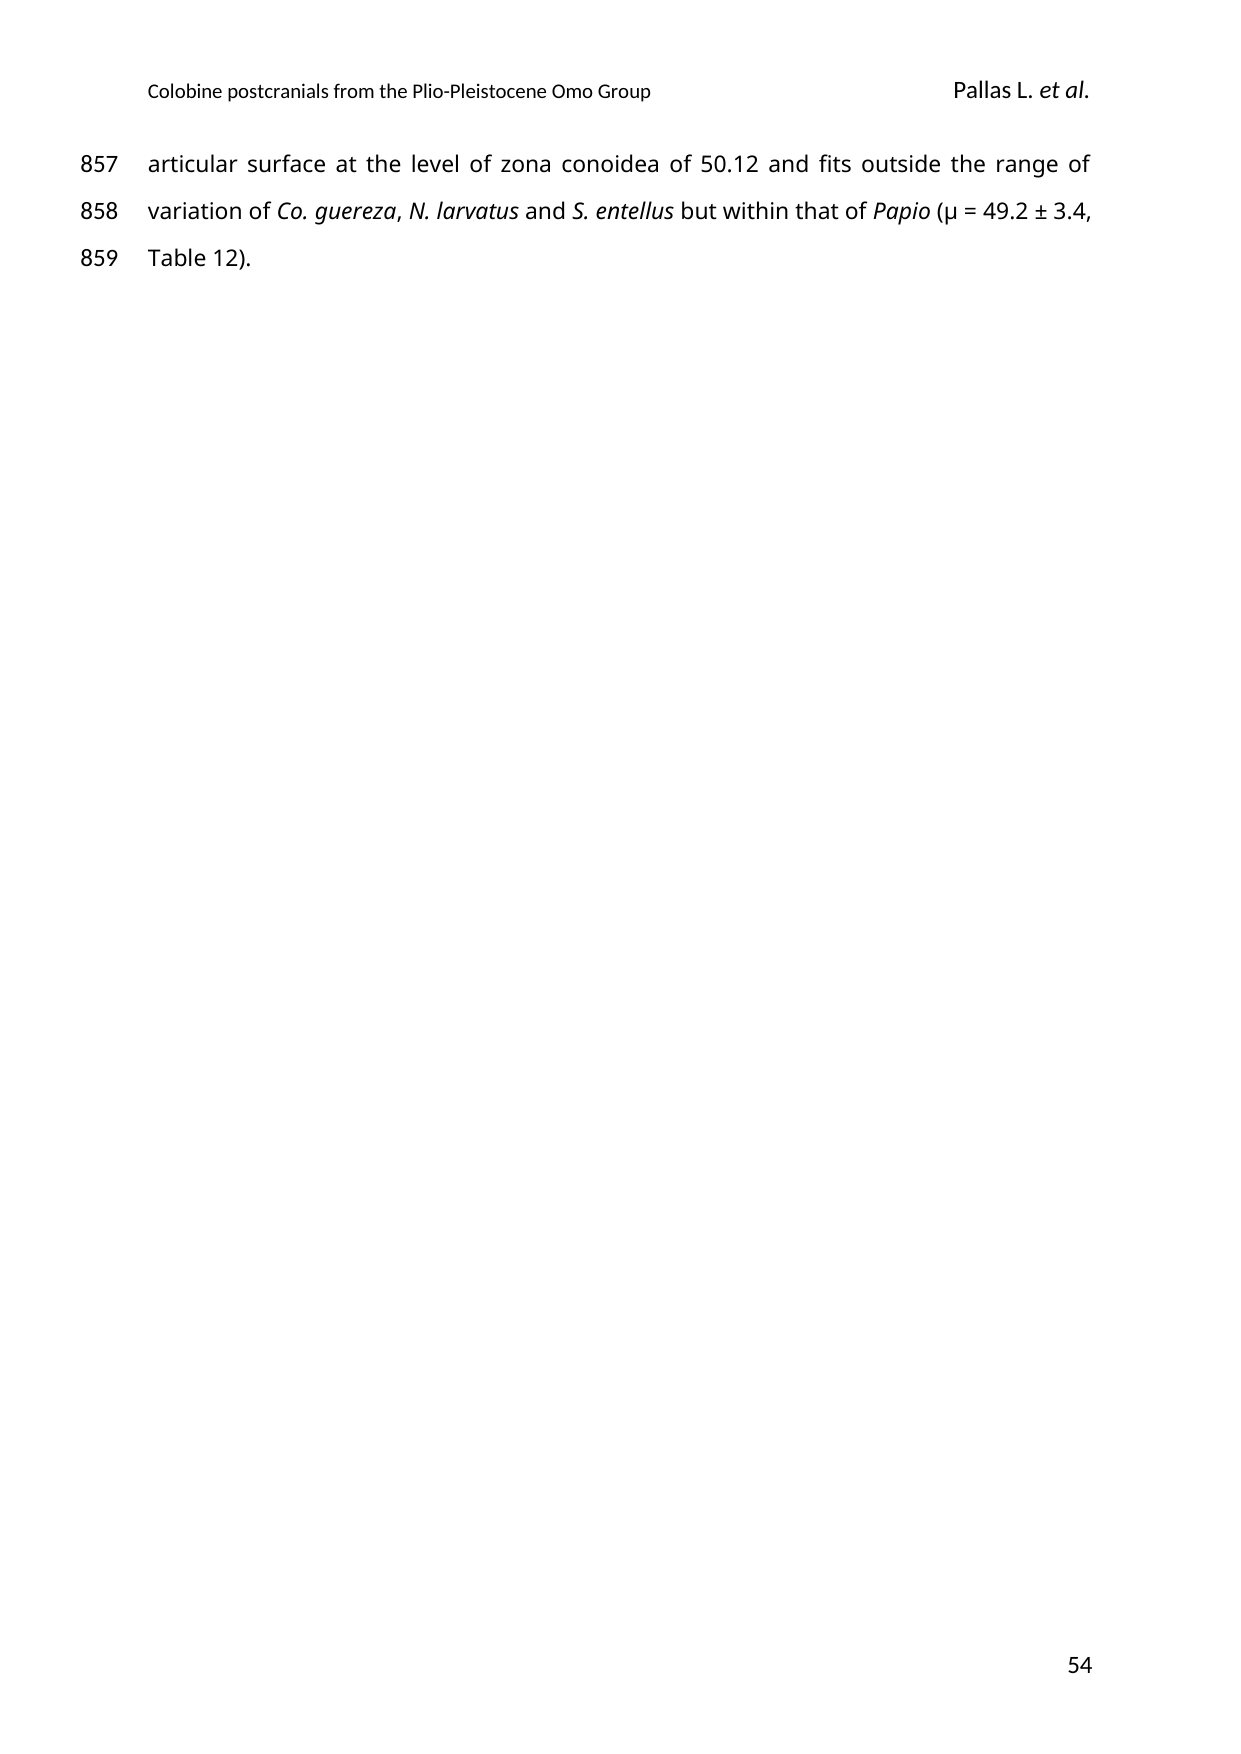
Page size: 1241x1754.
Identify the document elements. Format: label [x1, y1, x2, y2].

text [148, 148, 1092, 273]
